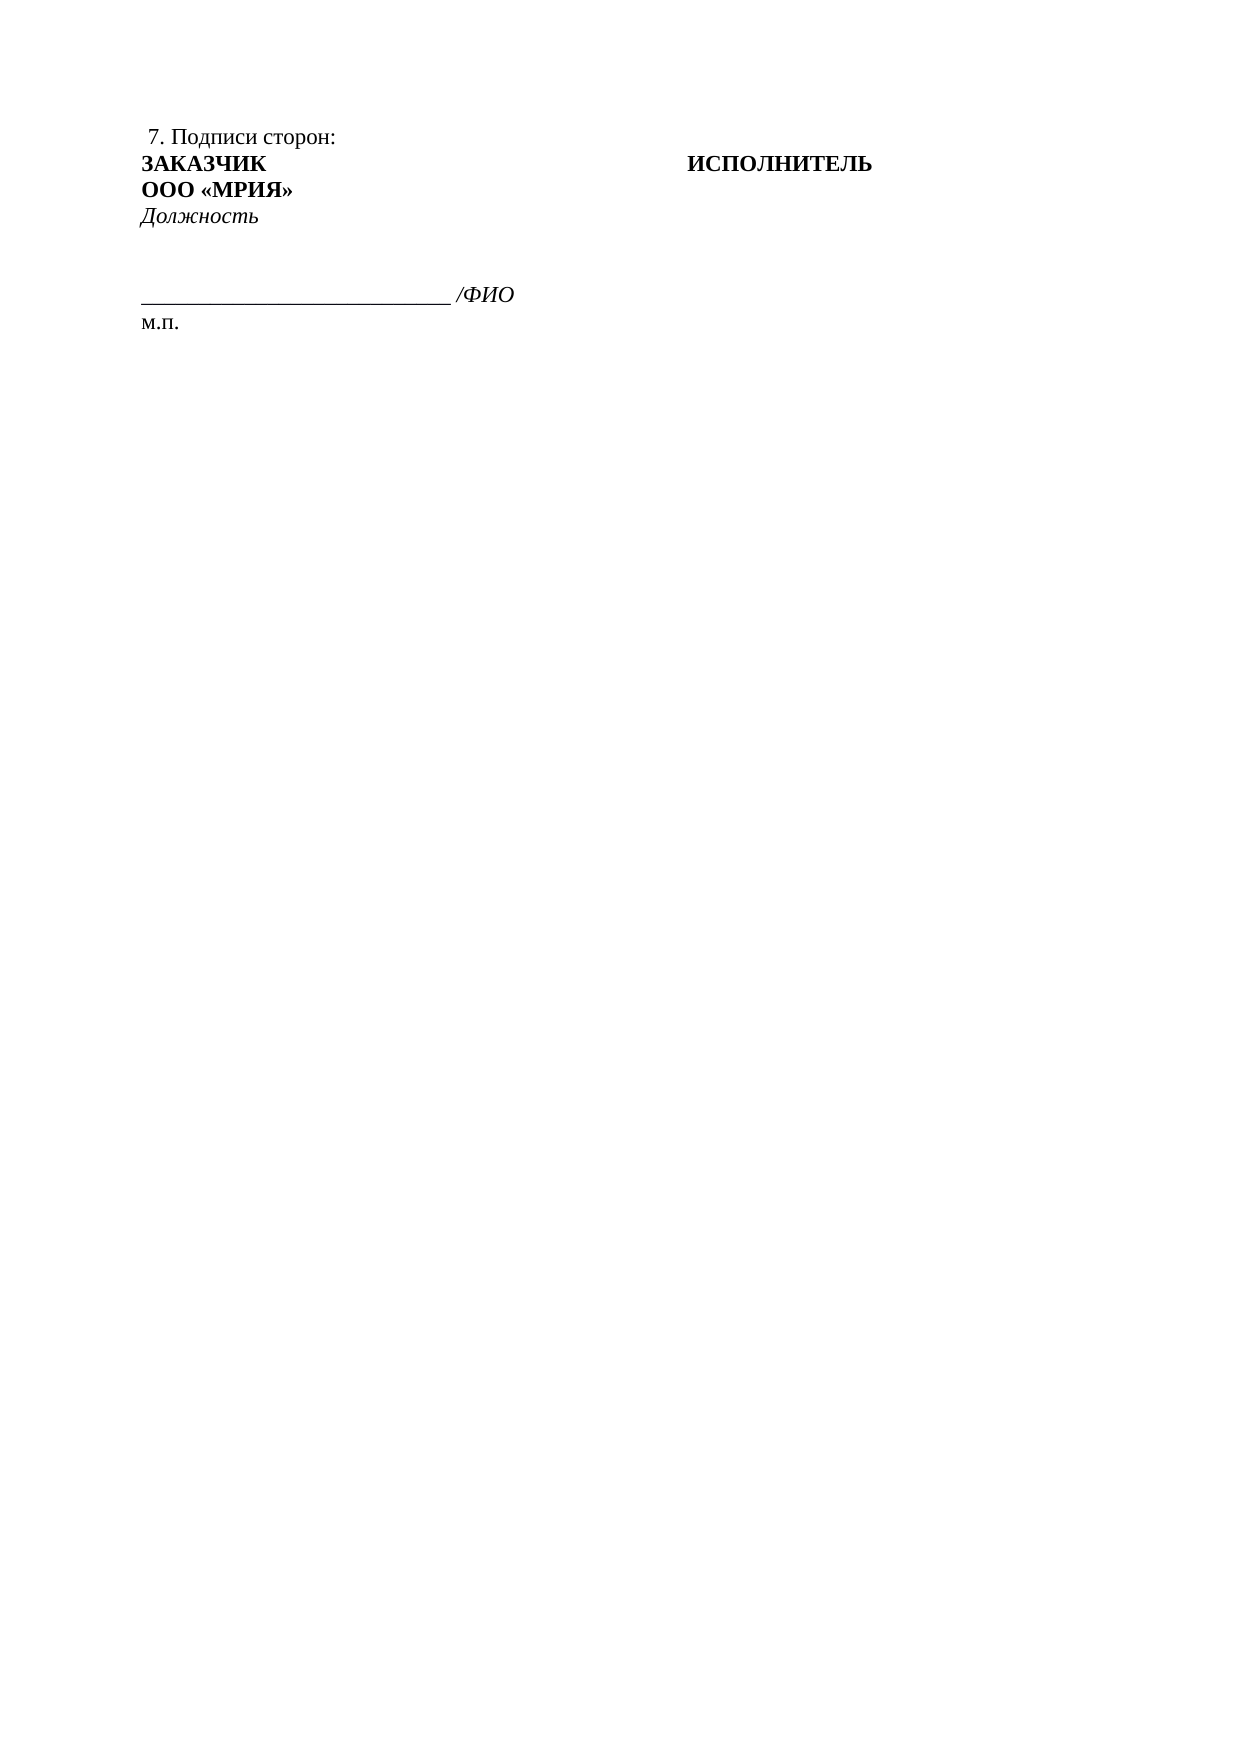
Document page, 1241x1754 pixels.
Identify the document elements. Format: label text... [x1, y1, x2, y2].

table_header Подписи сторон: ЗАКАЗЧИК ООО «МРИЯ» Должность ___________________________ /ФИО м.п. [133, 115, 679, 342]
table_header ИСПОЛНИТЕЛЬ [679, 115, 1181, 342]
